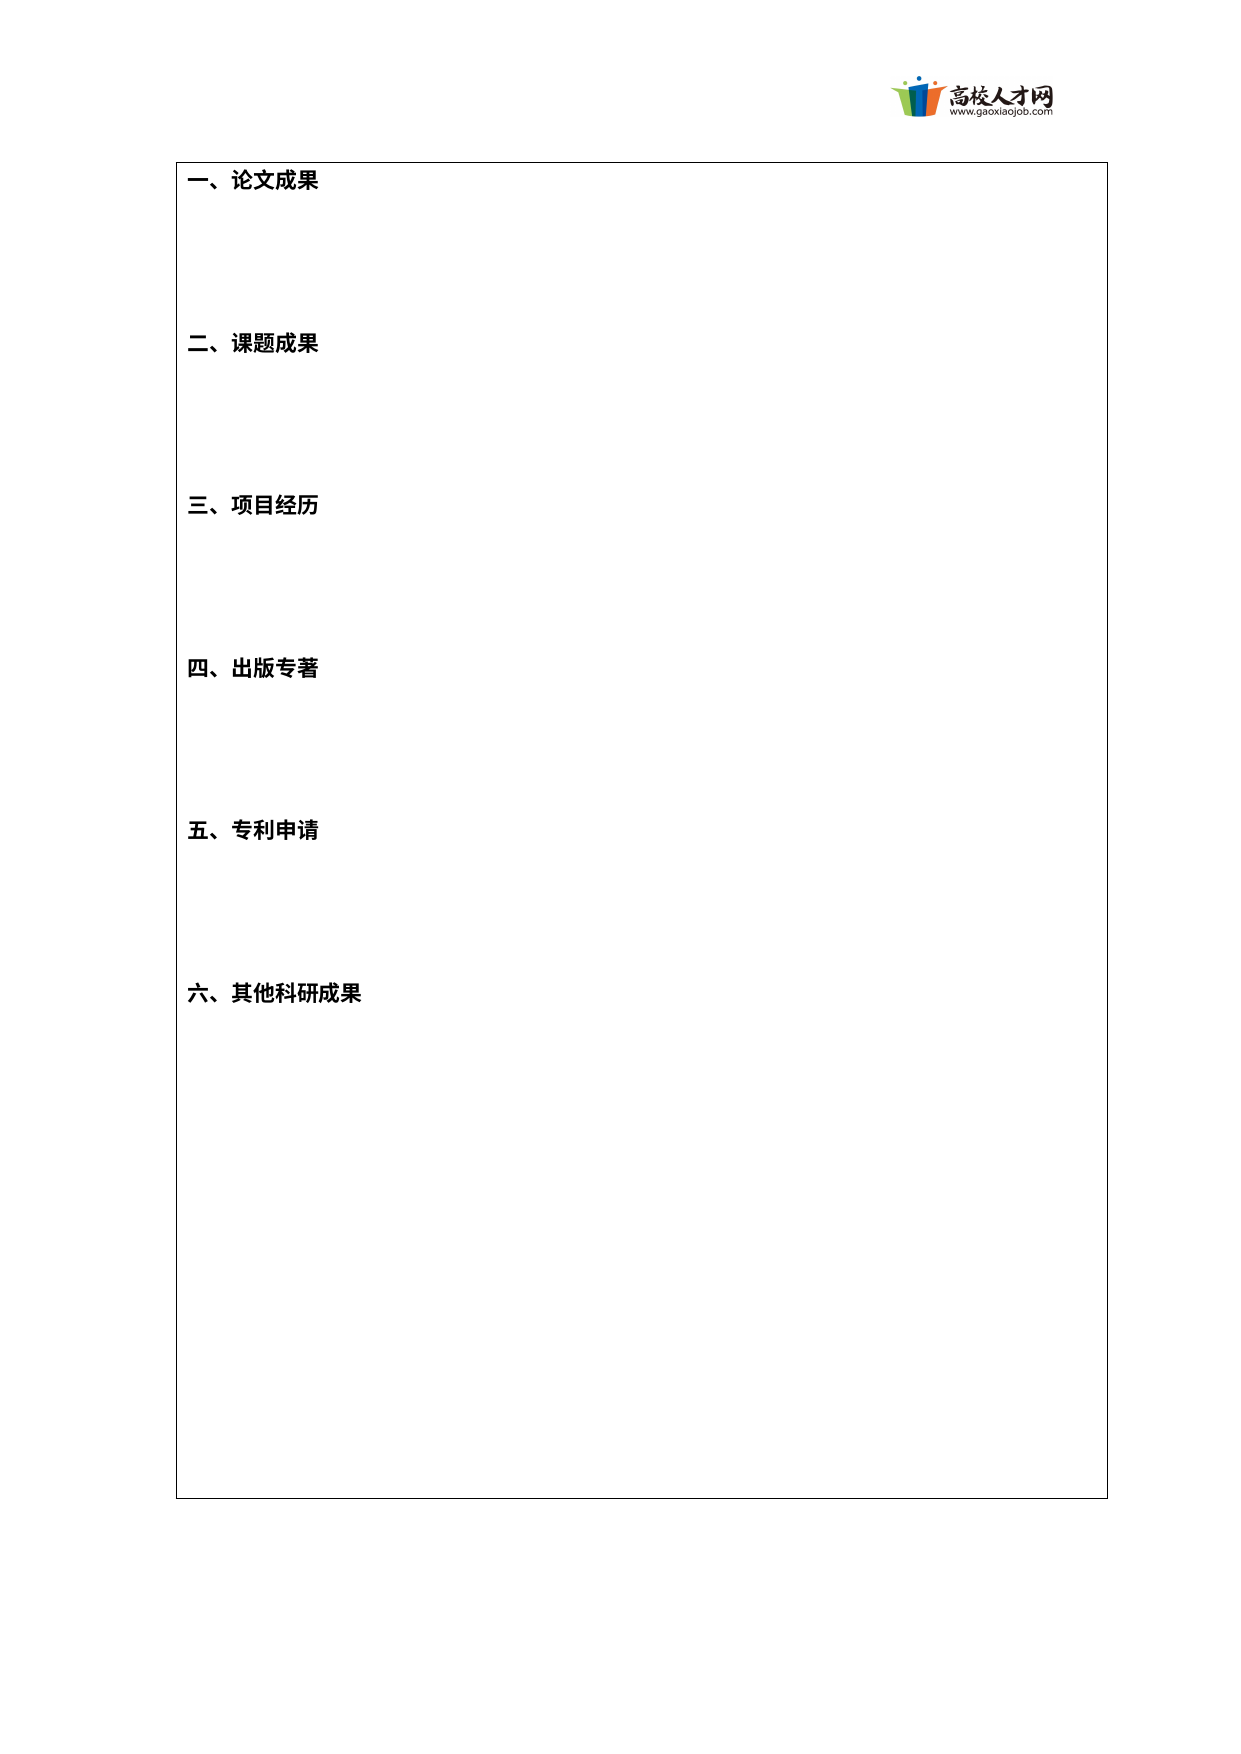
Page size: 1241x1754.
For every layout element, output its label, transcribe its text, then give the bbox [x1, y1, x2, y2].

picture [890, 76, 1053, 117]
table_header 一、论文成果 二、课题成果 三、项目经历 四、出版专著 五、专利申请 六、其他科研成果 [177, 163, 1107, 1498]
